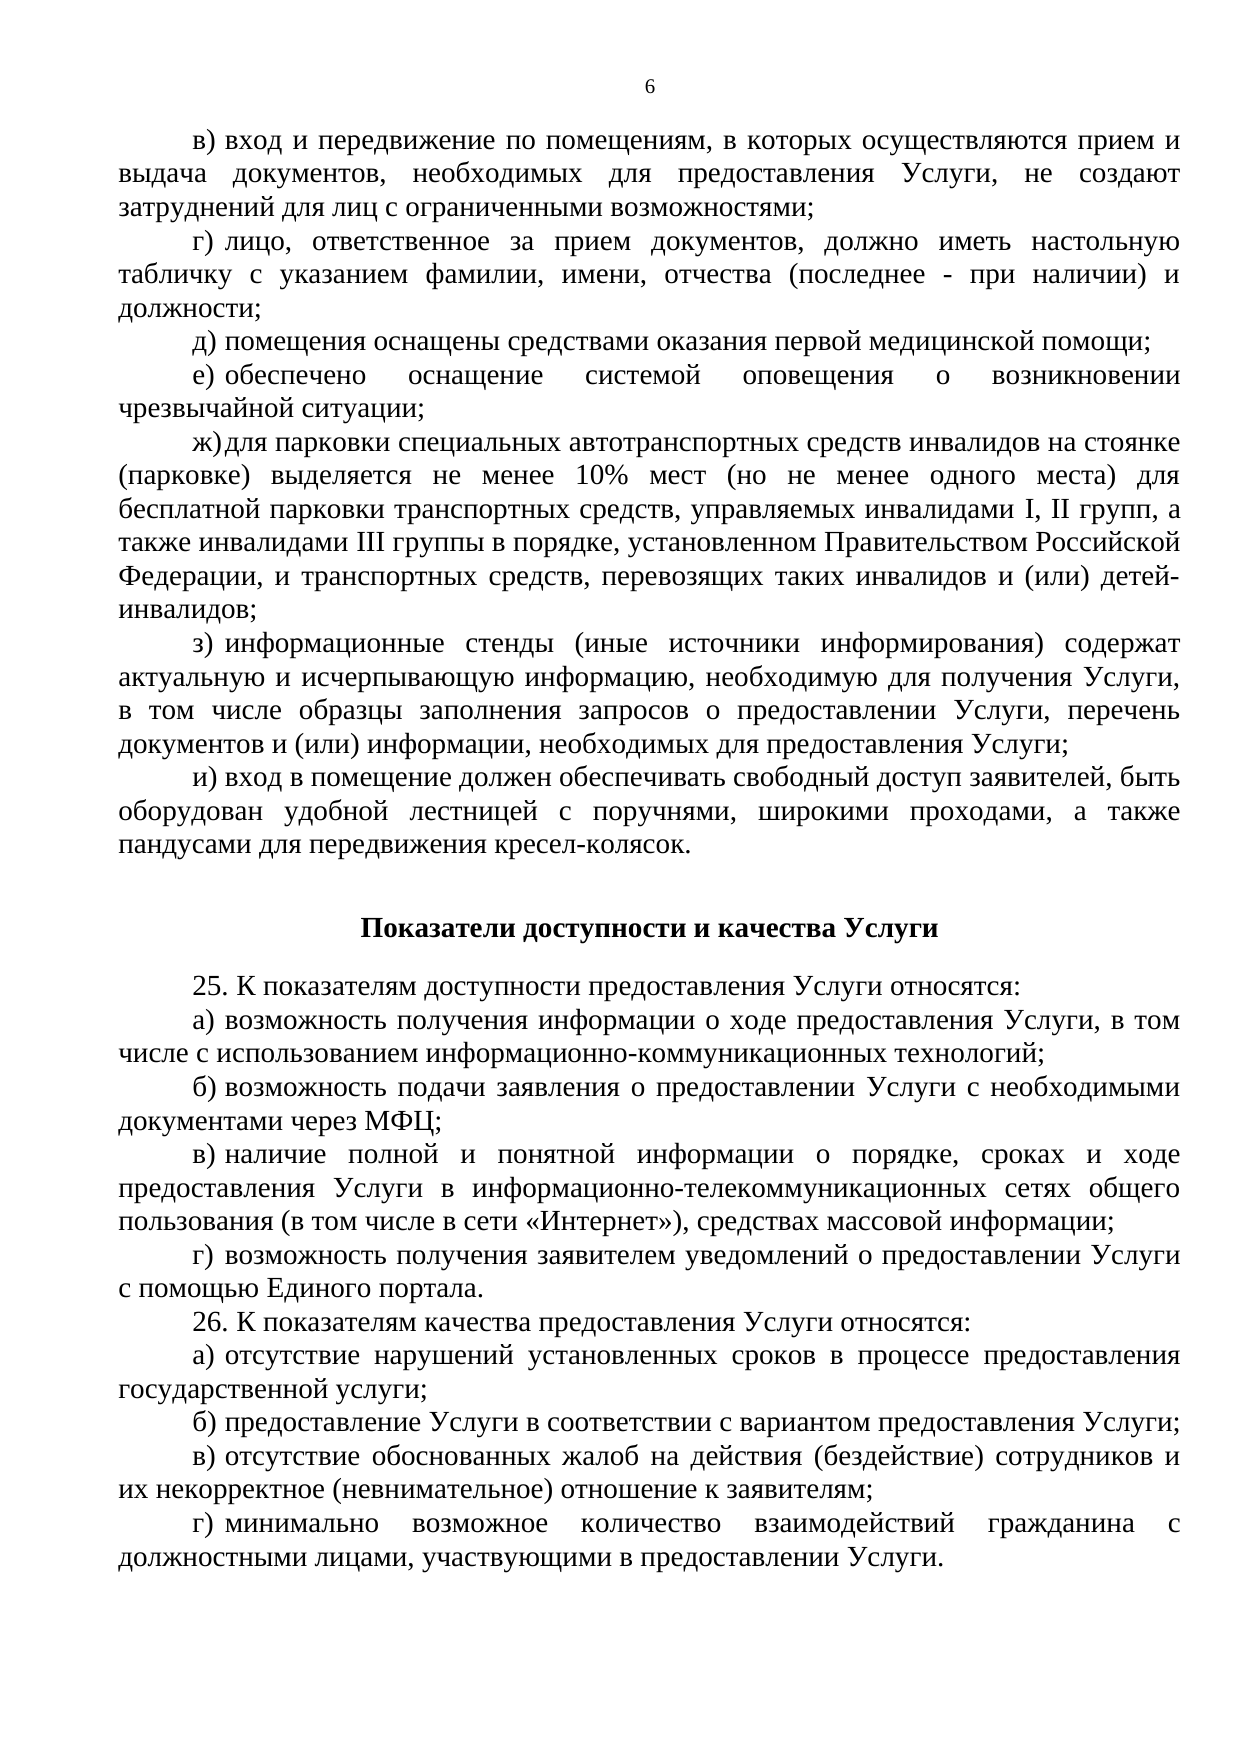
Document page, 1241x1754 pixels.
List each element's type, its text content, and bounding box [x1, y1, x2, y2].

list вход в помещение должен обеспечивать свободный доступ заявителей, быть оборудован удобной лестницей с поручнями, широкими проходами, а также пандусами для передвижения кресел-колясок. [118, 759, 1181, 860]
list информационные стенды (иные источники информирования) содержат актуальную и исчерпывающую информацию, необходимую для получения Услуги, в том числе образцы заполнения запросов о предоставлении Услуги, перечень документов и (или) информации, необходимых для предоставления Услуги; [118, 625, 1181, 759]
list отсутствие обоснованных жалоб на действия (бездействие) сотрудников и их некорректное (невнимательное) отношение к заявителям; [118, 1438, 1181, 1505]
list вход и передвижение по помещениям, в которых осуществляются прием и выдача документов, необходимых для предоставления Услуги, не создают затруднений для лиц с ограниченными возможностями; [118, 122, 1181, 223]
list возможность подачи заявления о предоставлении Услуги с необходимыми документами через МФЦ; [118, 1069, 1181, 1136]
list для парковки специальных автотранспортных средств инвалидов на стоянке (парковке) выделяется не менее 10% мест (но не менее одного места) для бесплатной парковки транспортных средств, управляемых инвалидами I, II групп, а также инвалидами III группы в порядке, установленном Правительством Российской Федерации, и транспортных средств, перевозящих таких инвалидов и (или) детей- инвалидов; [118, 424, 1181, 625]
list К показателям качества предоставления Услуги относятся: [118, 1304, 1181, 1337]
list К показателям доступности предоставления Услуги относятся: [118, 968, 1181, 1002]
list возможность получения информации о ходе предоставления Услуги, в том числе с использованием информационно-коммуникационных технологий; [118, 1002, 1181, 1069]
list предоставление Услуги в соответствии с вариантом предоставления Услуги; [118, 1404, 1181, 1438]
list лицо, ответственное за прием документов, должно иметь настольную табличку с указанием фамилии, имени, отчества (последнее - при наличии) и должности; [118, 223, 1181, 323]
list отсутствие нарушений установленных сроков в процессе предоставления государственной услуги; [118, 1337, 1181, 1404]
list помещения оснащены средствами оказания первой медицинской помощи; [118, 323, 1181, 357]
list минимально возможное количество взаимодействий гражданина с должностными лицами, участвующими в предоставлении Услуги. [118, 1505, 1181, 1572]
text Показатели доступности и качества Услуги [118, 910, 1181, 943]
list наличие полной и понятной информации о порядке, сроках и ходе предоставления Услуги в информационно-телекоммуникационных сетях общего пользования (в том числе в сети «Интернет»), средствах массовой информации; [118, 1136, 1181, 1237]
list возможность получения заявителем уведомлений о предоставлении Услуги с помощью Единого портала. [118, 1237, 1181, 1304]
list обеспечено оснащение системой оповещения о возникновении чрезвычайной ситуации; [118, 357, 1181, 424]
